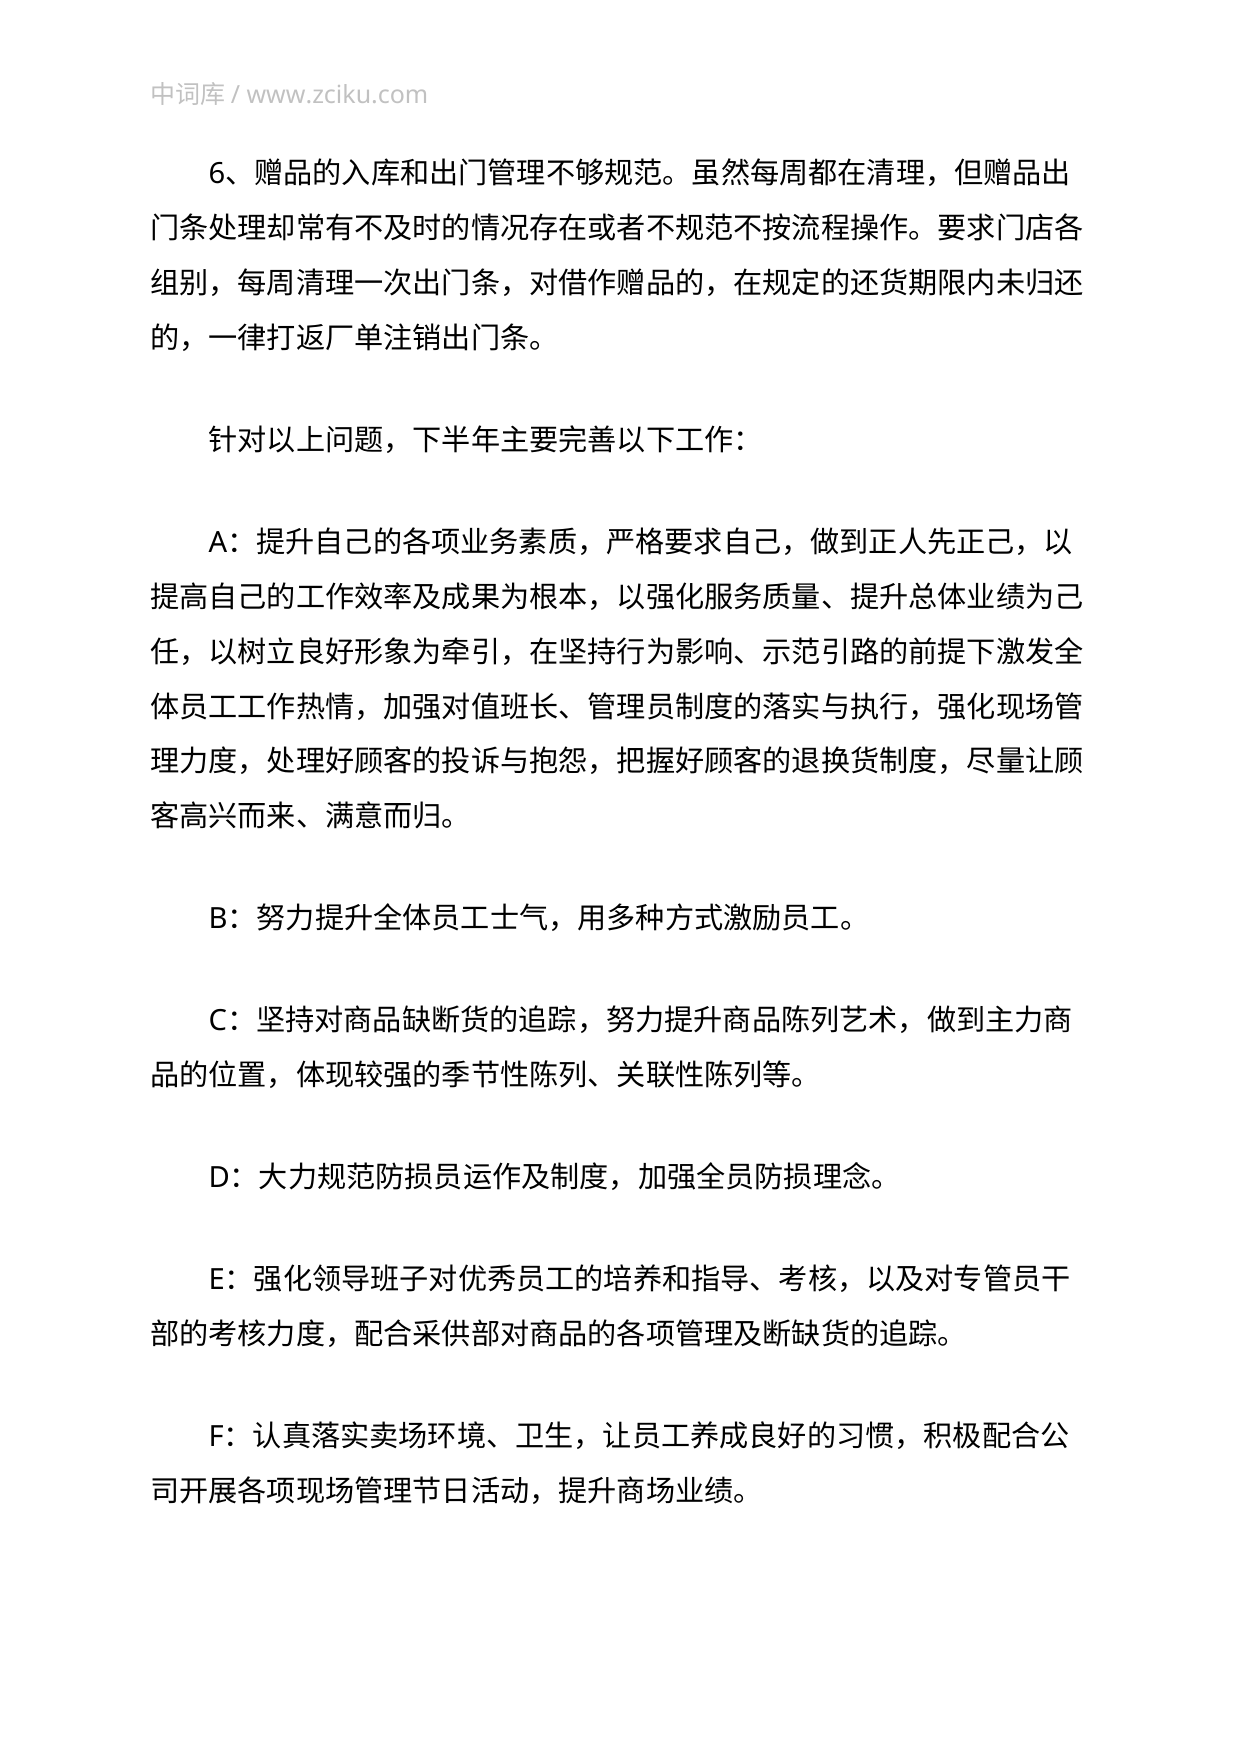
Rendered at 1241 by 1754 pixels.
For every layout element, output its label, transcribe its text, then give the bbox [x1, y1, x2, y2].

text D：大力规范防损员运作及制度，加强全员防损理念。 [150, 1153, 1090, 1196]
text 6、赠品的入库和出门管理不够规范。虽然每周都在清理，但赠品出门条处理却常有不及时的情况存在或者不规范不按流程操作。要求门店各组别，每周清理一次出门条，对借作赠品的，在规定的还货期限内未归还的，一律打返厂单注销出门条。 [150, 150, 1090, 357]
text A：提升自己的各项业务素质，严格要求自己，做到正人先正己，以提高自己的工作效率及成果为根本，以强化服务质量、提升总体业绩为己任，以树立良好形象为牵引，在坚持行为影响、示范引路的前提下激发全体员工工作热情，加强对值班长、管理员制度的落实与执行，强化现场管理力度，处理好顾客的投诉与抱怨，把握好顾客的退换货制度，尽量让顾客高兴而来、满意而归。 [150, 518, 1090, 835]
text E：强化领导班子对优秀员工的培养和指导、考核，以及对专管员干部的考核力度，配合采供部对商品的各项管理及断缺货的追踪。 [150, 1255, 1090, 1353]
text 针对以上问题，下半年主要完善以下工作： [150, 417, 1090, 459]
text C：坚持对商品缺断货的追踪，努力提升商品陈列艺术，做到主力商品的位置，体现较强的季节性陈列、关联性陈列等。 [150, 997, 1090, 1094]
text B：努力提升全体员工士气，用多种方式激励员工。 [150, 895, 1090, 937]
text F：认真落实卖场环境、卫生，让员工养成良好的习惯，积极配合公司开展各项现场管理节日活动，提升商场业绩。 [150, 1412, 1090, 1509]
